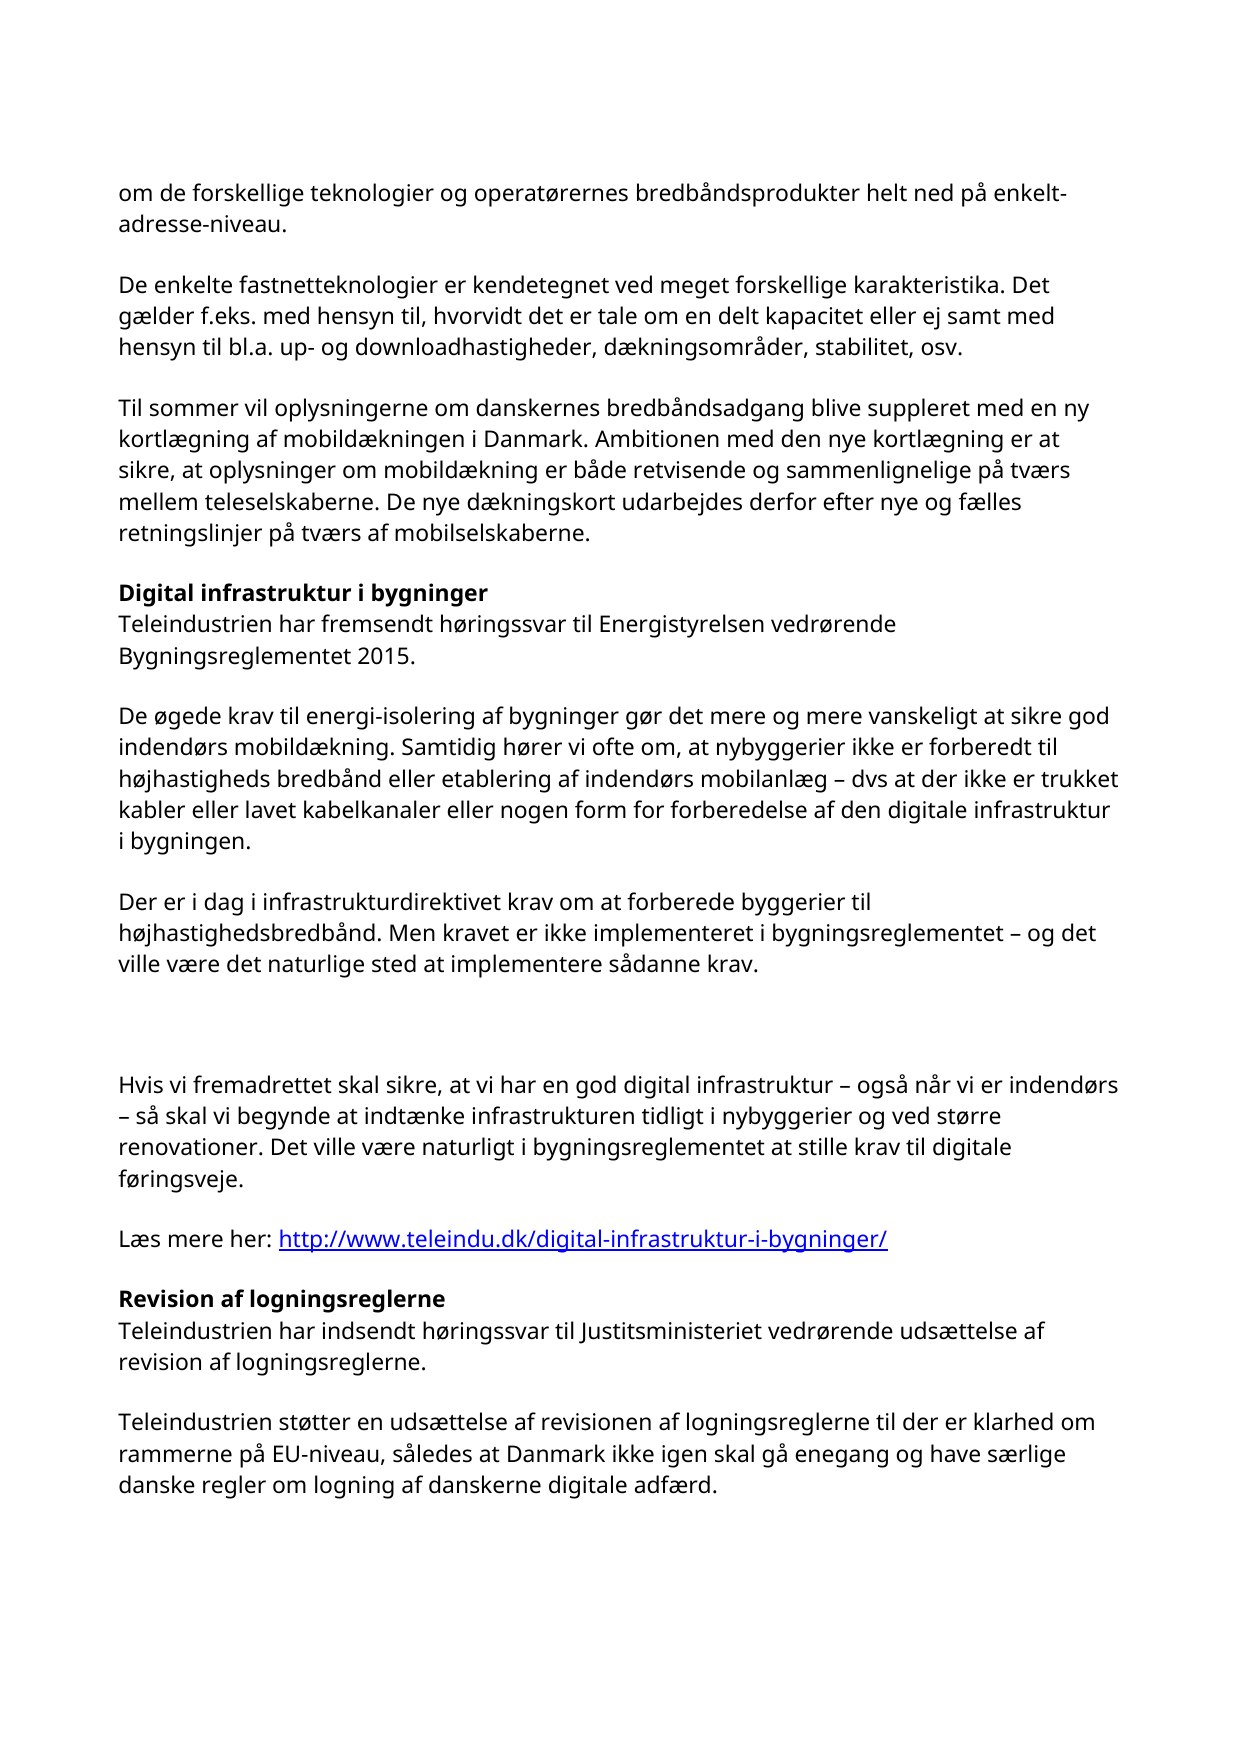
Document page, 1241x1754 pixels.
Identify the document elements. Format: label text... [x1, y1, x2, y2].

text Digital infrastruktur i bygninger Teleindustrien har fremsendt høringssvar til Energistyrelsen vedrørende Bygningsreglementet 2015. [118, 577, 1122, 671]
text Revision af logningsreglerne Teleindustrien har indsendt høringssvar til Justitsministeriet vedrørende udsættelse af revision af logningsreglerne. [118, 1283, 1122, 1377]
text Hvis vi fremadrettet skal sikre, at vi har en god digital infrastruktur – også når vi er indendørs – så skal vi begynde at indtænke infrastrukturen tidligt i nybyggerier og ved større renovationer. Det ville være naturligt i bygningsreglementet at stille krav til digitale føringsveje. [118, 1069, 1122, 1194]
text De øgede krav til energi-isolering af bygninger gør det mere og mere vanskeligt at sikre god indendørs mobildækning. Samtidig hører vi ofte om, at nybyggerier ikke er forberedt til højhastigheds bredbånd eller etablering af indendørs mobilanlæg – dvs at der ikke er trukket kabler eller lavet kabelkanaler eller nogen form for forberedelse af den digitale infrastruktur i bygningen. [118, 700, 1122, 856]
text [118, 177, 1122, 240]
text Til sommer vil oplysningerne om danskernes bredbåndsadgang blive suppleret med en ny kortlægning af mobildækningen i Danmark. Ambitionen med den nye kortlægning er at sikre, at oplysninger om mobildækning er både retvisende og sammenlignelige på tværs mellem teleselskaberne. De nye dækningskort udarbejdes derfor efter nye og fælles retningslinjer på tværs af mobilselskaberne. [118, 392, 1122, 548]
text Der er i dag i infrastrukturdirektivet krav om at forberede byggerier til højhastighedsbredbånd. Men kravet er ikke implementeret i bygningsreglementet – og det ville være det naturlige sted at implementere sådanne krav. [118, 886, 1122, 979]
text Læs mere her: http://www.teleindu.dk/digital-infrastruktur-i-bygninger/ [118, 1223, 1122, 1254]
text Teleindustrien støtter en udsættelse af revisionen af logningsreglerne til der er klarhed om rammerne på EU-niveau, således at Danmark ikke igen skal gå enegang og have særlige danske regler om logning af danskerne digitale adfærd. [118, 1406, 1122, 1500]
text De enkelte fastnetteknologier er kendetegnet ved meget forskellige karakteristika. Det gælder f.eks. med hensyn til, hvorvidt det er tale om en delt kapacitet eller ej samt med hensyn til bl.a. up- og downloadhastigheder, dækningsområder, stabilitet, osv. [118, 269, 1122, 363]
